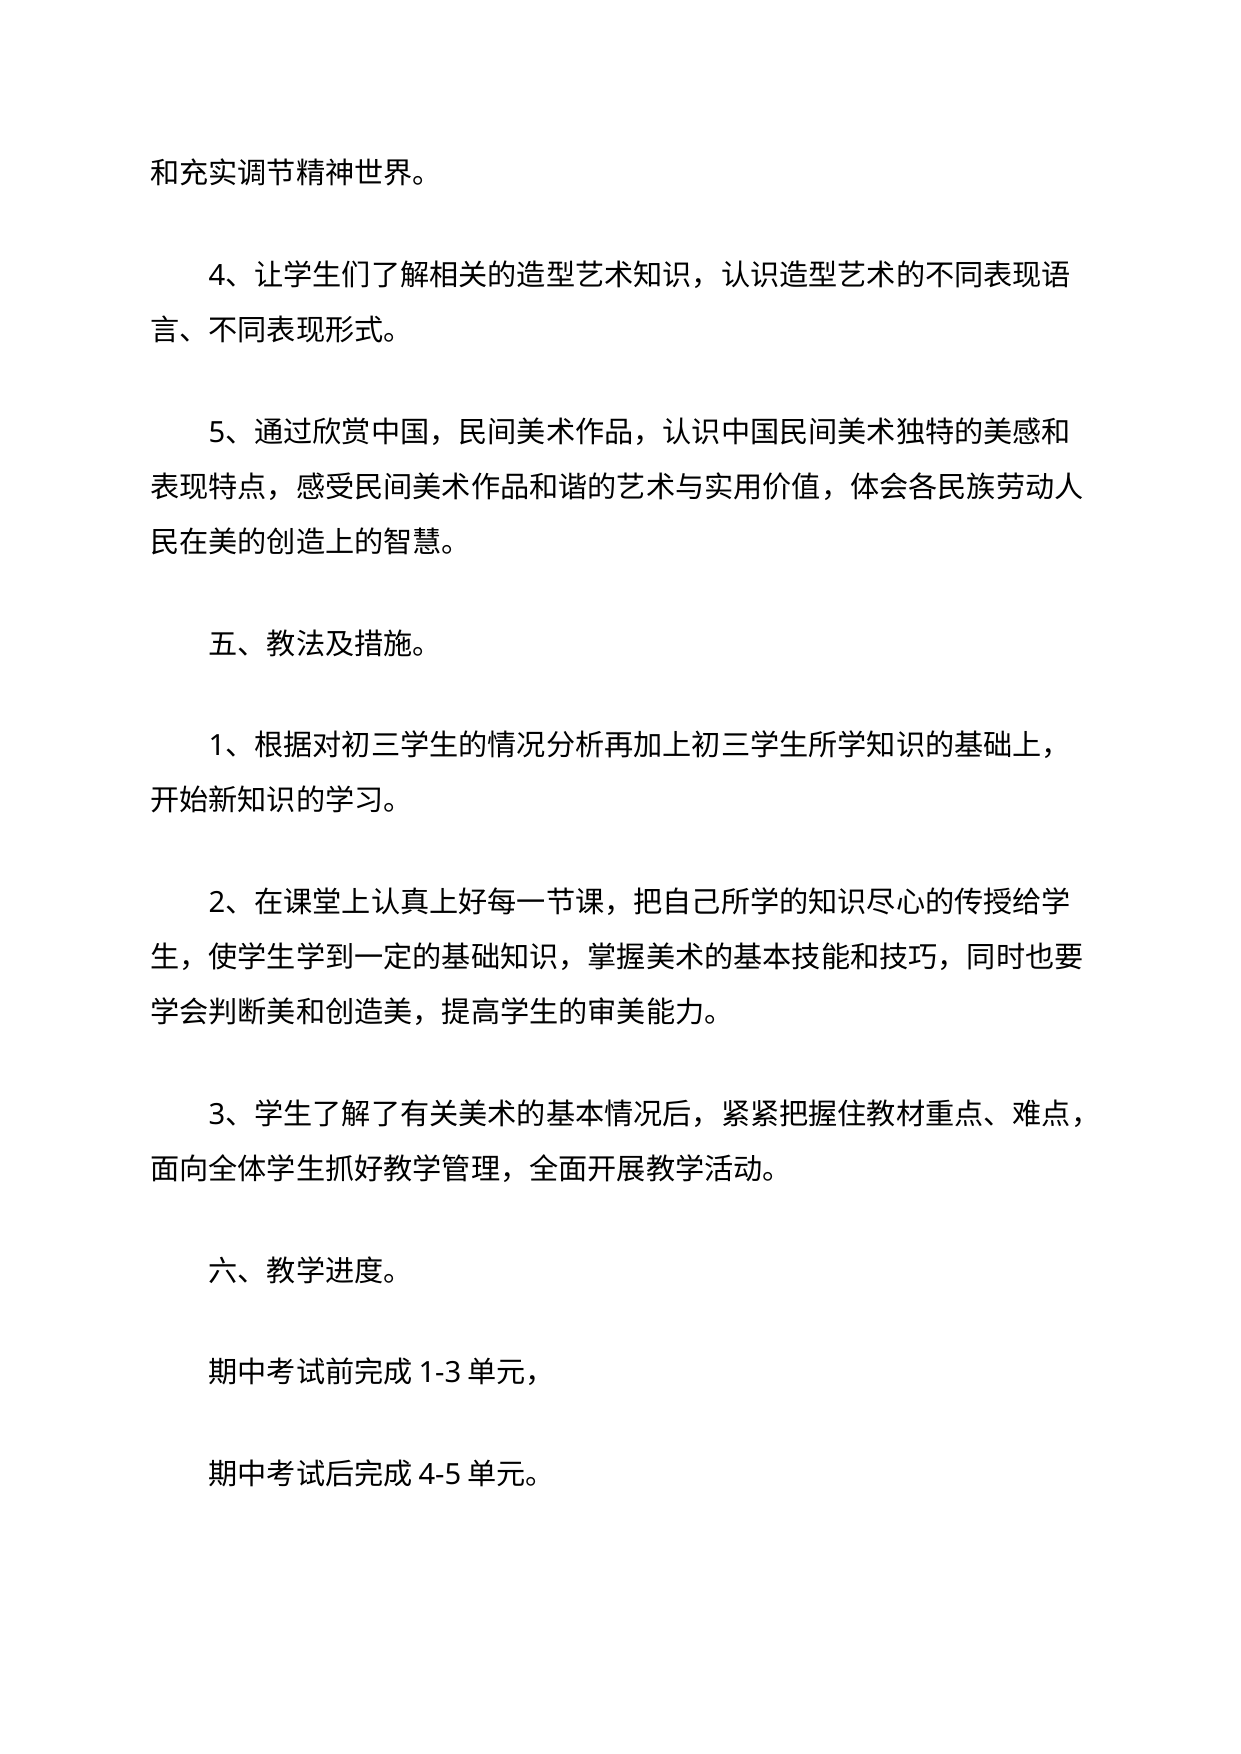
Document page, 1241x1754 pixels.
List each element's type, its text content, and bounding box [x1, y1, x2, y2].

text 4、让学生们了解相关的造型艺术知识，认识造型艺术的不同表现语言、不同表现形式。 [150, 252, 1090, 349]
text 2、在课堂上认真上好每一节课，把自己所学的知识尽心的传授给学生，使学生学到一定的基础知识，掌握美术的基本技能和技巧，同时也要学会判断美和创造美，提高学生的审美能力。 [150, 879, 1090, 1031]
text 1、根据对初三学生的情况分析再加上初三学生所学知识的基础上，开始新知识的学习。 [150, 722, 1090, 819]
text 期中考试后完成4-5单元。 [150, 1451, 1090, 1493]
text 六、教学进度。 [150, 1247, 1090, 1289]
text 3、学生了解了有关美术的基本情况后，紧紧把握住教材重点、难点，面向全体学生抓好教学管理，全面开展教学活动。 [150, 1090, 1090, 1188]
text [150, 150, 1090, 192]
text 五、教法及措施。 [150, 620, 1090, 662]
text 期中考试前完成1-3单元， [150, 1349, 1090, 1391]
text 5、通过欣赏中国，民间美术作品，认识中国民间美术独特的美感和表现特点，感受民间美术作品和谐的艺术与实用价值，体会各民族劳动人民在美的创造上的智慧。 [150, 408, 1090, 561]
